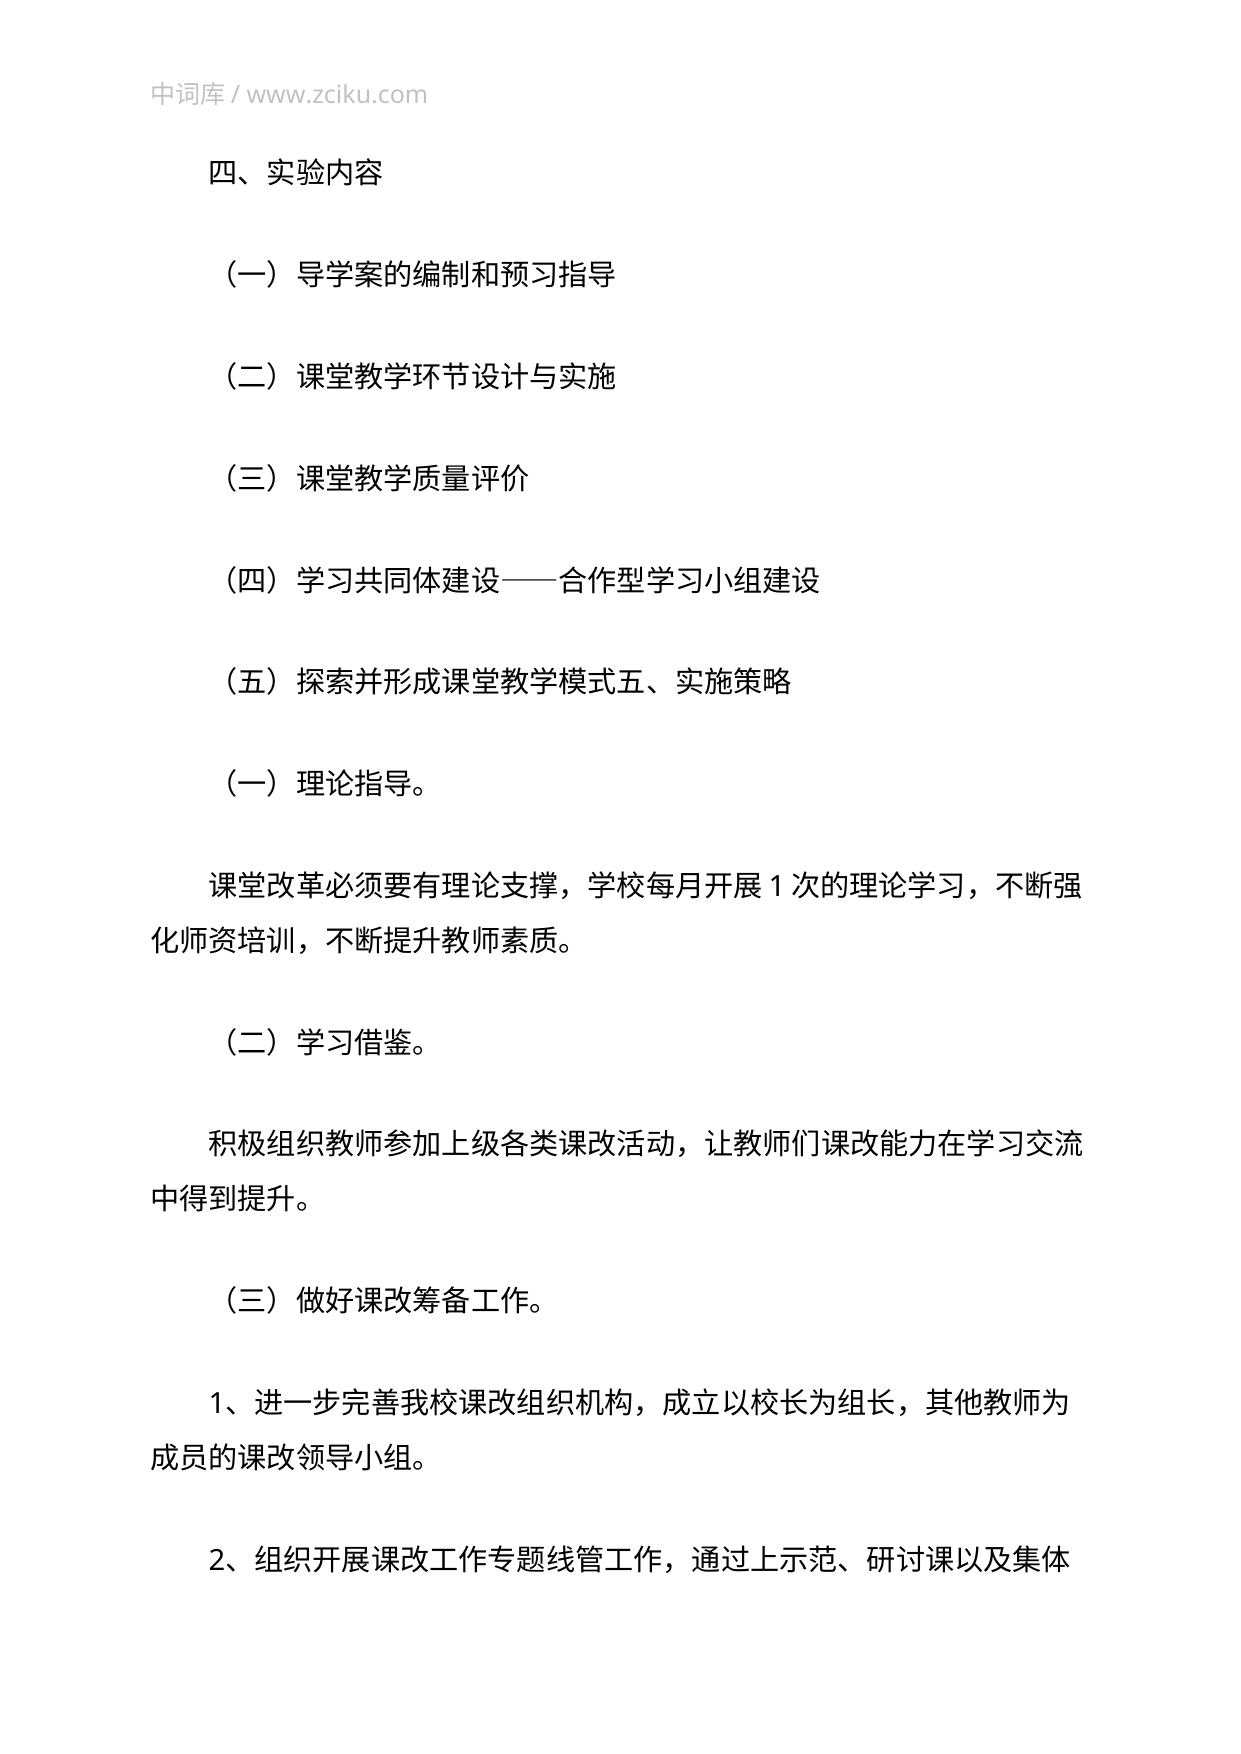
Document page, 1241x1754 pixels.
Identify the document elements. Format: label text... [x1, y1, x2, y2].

text （四）学习共同体建设——合作型学习小组建设 [150, 557, 1090, 599]
text （一）理论指导。 [150, 761, 1090, 803]
text 课堂改革必须要有理论支撑，学校每月开展1次的理论学习，不断强化师资培训，不断提升教师素质。 [150, 862, 1090, 960]
text （三）课堂教学质量评价 [150, 455, 1090, 498]
text （二）学习借鉴。 [150, 1019, 1090, 1061]
text 四、实验内容 [150, 150, 1090, 192]
text 积极组织教师参加上级各类课改活动，让教师们课改能力在学习交流中得到提升。 [150, 1121, 1090, 1218]
text （一）导学案的编制和预习指导 [150, 252, 1090, 294]
text （五）探索并形成课堂教学模式五、实施策略 [150, 659, 1090, 701]
text （二）课堂教学环节设计与实施 [150, 353, 1090, 396]
text （三）做好课改筹备工作。 [150, 1278, 1090, 1320]
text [150, 1536, 1090, 1578]
text 1、进一步完善我校课改组织机构，成立以校长为组长，其他教师为成员的课改领导小组。 [150, 1379, 1090, 1477]
